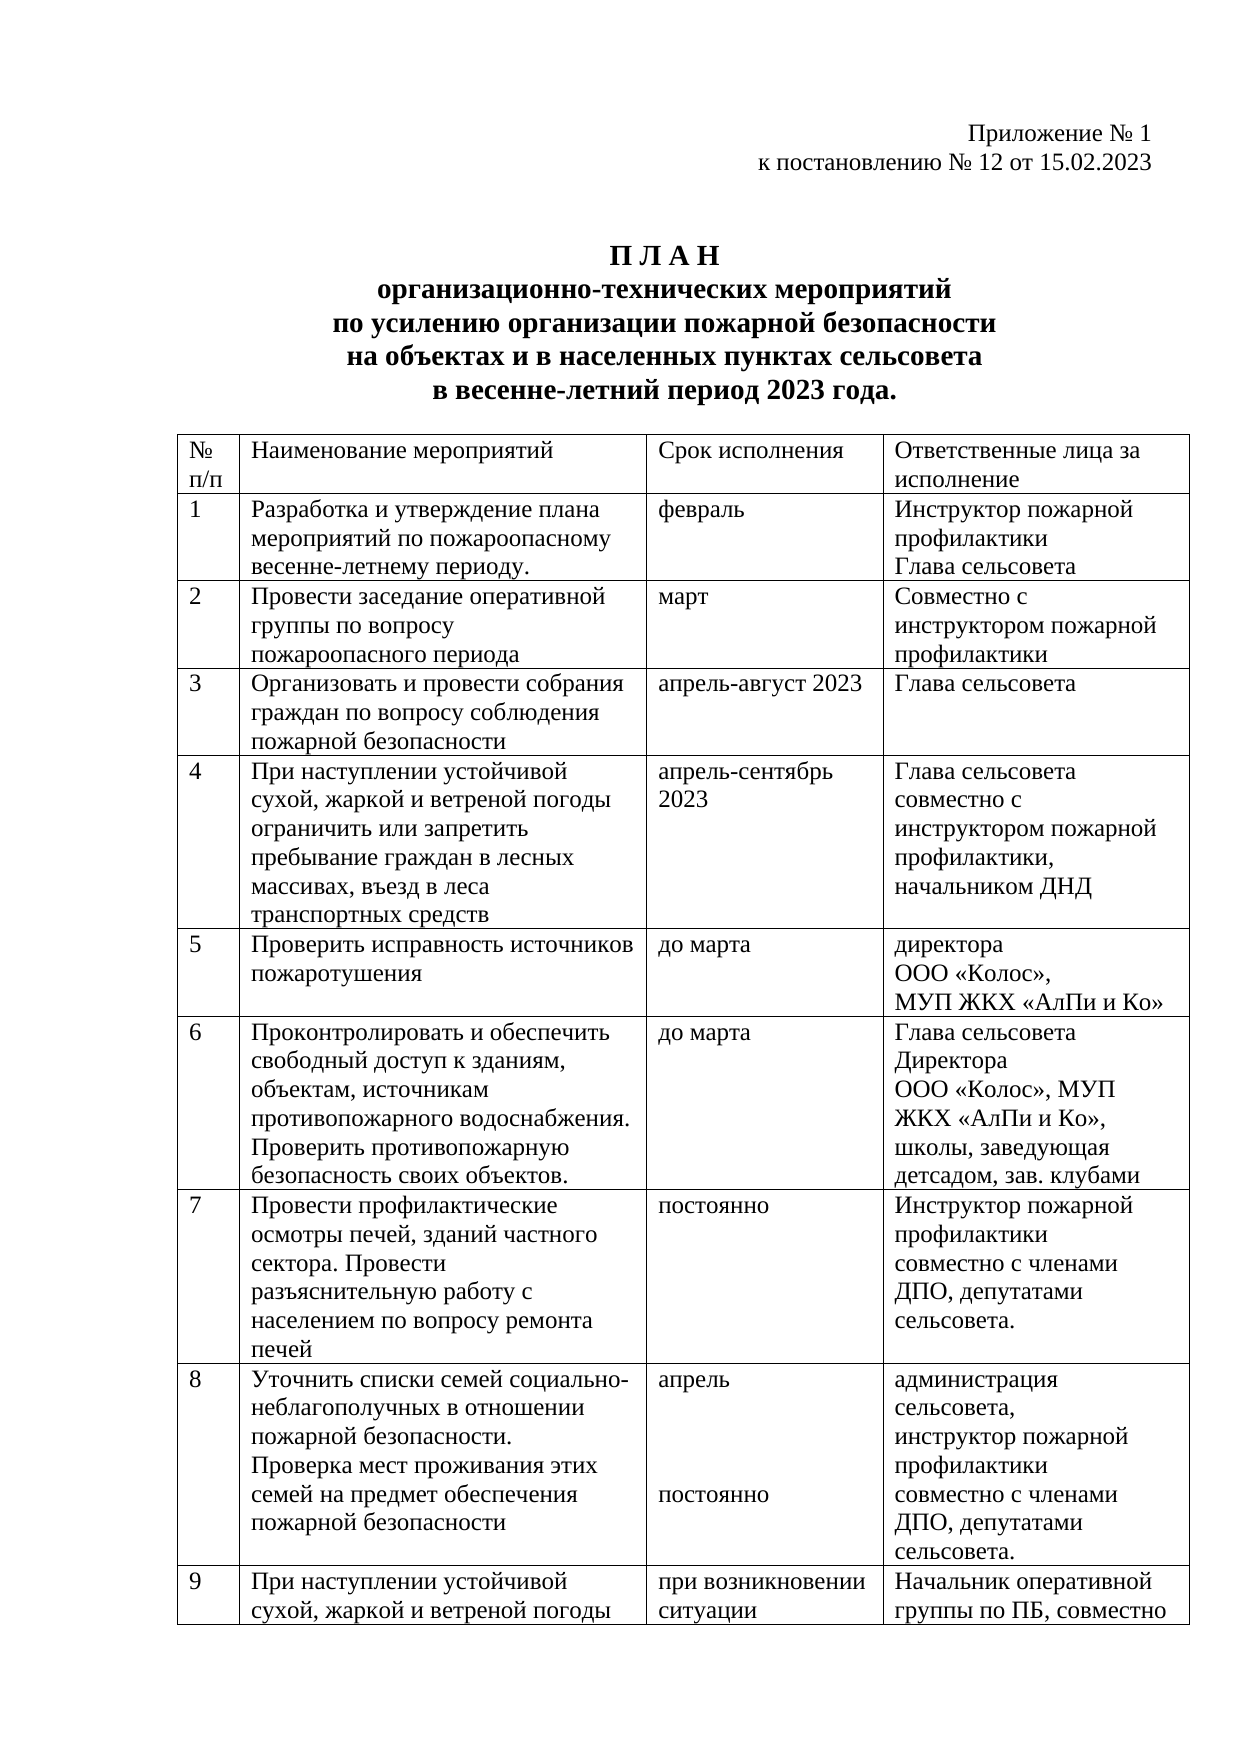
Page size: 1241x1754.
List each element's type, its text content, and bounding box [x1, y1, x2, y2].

table_cell апрель-сентябрь 2023 [647, 756, 883, 928]
table_cell 3 [178, 669, 239, 755]
table_cell 4 [178, 756, 239, 928]
table_cell до марта [647, 1017, 883, 1189]
table_cell апрель постоянно [647, 1364, 883, 1565]
table_cell 9 [178, 1566, 239, 1623]
table_cell 5 [178, 929, 239, 1016]
table_cell Совместно с инструктором пожарной профилактики [884, 581, 1189, 667]
table_cell март [647, 581, 883, 667]
table_cell 1 [178, 494, 239, 580]
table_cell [884, 1566, 1189, 1623]
text к постановлению № 12 от 15.02.2023 [177, 147, 1152, 176]
text П Л А Н [177, 238, 1152, 271]
table_cell 8 [178, 1364, 239, 1565]
table_cell Уточнить списки семей социально-неблагополучных в отношении пожарной безопасности. Проверка мест проживания этих семей на предмет обеспечения пожарной безопасности [240, 1364, 646, 1565]
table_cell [240, 1566, 646, 1623]
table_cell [647, 1566, 883, 1623]
text организационно-технических мероприятий [177, 271, 1152, 305]
table_header Срок исполнения [647, 435, 883, 493]
table_cell 7 [178, 1190, 239, 1363]
table_cell Организовать и провести собрания граждан по вопросу соблюдения пожарной безопасности [240, 669, 646, 755]
table_cell директора ООО «Колос», МУП ЖКХ «АлПи и Ко» [884, 929, 1189, 1016]
table_cell 2 [178, 581, 239, 667]
table_cell февраль [647, 494, 883, 580]
table_header № п/п [178, 435, 239, 493]
table_cell Глава сельсовета совместно с инструктором пожарной профилактики, начальником ДНД [884, 756, 1189, 928]
table_cell Глава сельсовета [884, 669, 1189, 755]
table_cell Провести профилактические осмотры печей, зданий частного сектора. Провести разъяснительную работу с населением по вопросу ремонта печей [240, 1190, 646, 1363]
table_cell Разработка и утверждение плана мероприятий по пожароопасному весенне-летнему периоду. [240, 494, 646, 580]
table_cell Инструктор пожарной профилактики совместно с членами ДПО, депутатами сельсовета. [884, 1190, 1189, 1363]
table_cell Инструктор пожарной профилактики Глава сельсовета [884, 494, 1189, 580]
table_cell Проконтролировать и обеспечить свободный доступ к зданиям, объектам, источникам противопожарного водоснабжения. Проверить противопожарную безопасность своих объектов. [240, 1017, 646, 1189]
table_header Наименование мероприятий [240, 435, 646, 493]
text Приложение № 1 [177, 118, 1152, 147]
text на объектах и в населенных пунктах сельсовета [177, 338, 1152, 372]
table_cell администрация сельсовета, инструктор пожарной профилактики совместно с членами ДПО, депутатами сельсовета. [884, 1364, 1189, 1565]
table_cell Провести заседание оперативной группы по вопросу пожароопасного периода [240, 581, 646, 667]
table_cell При наступлении устойчивой сухой, жаркой и ветреной погоды ограничить или запретить пребывание граждан в лесных массивах, въезд в леса транспортных средств [240, 756, 646, 928]
table_cell апрель-август 2023 [647, 669, 883, 755]
table_cell 6 [178, 1017, 239, 1189]
table_cell Проверить исправность источников пожаротушения [240, 929, 646, 1016]
table_cell постоянно [647, 1190, 883, 1363]
table_header Ответственные лица за исполнение [884, 435, 1189, 493]
text по усилению организации пожарной безопасности [177, 305, 1152, 338]
text в весенне-летний период 2023 года. [177, 372, 1152, 406]
table_cell Глава сельсовета Директора ООО «Колос», МУП ЖКХ «АлПи и Ко», школы, заведующая детсадом, зав. клубами [884, 1017, 1189, 1189]
table_cell до марта [647, 929, 883, 1016]
